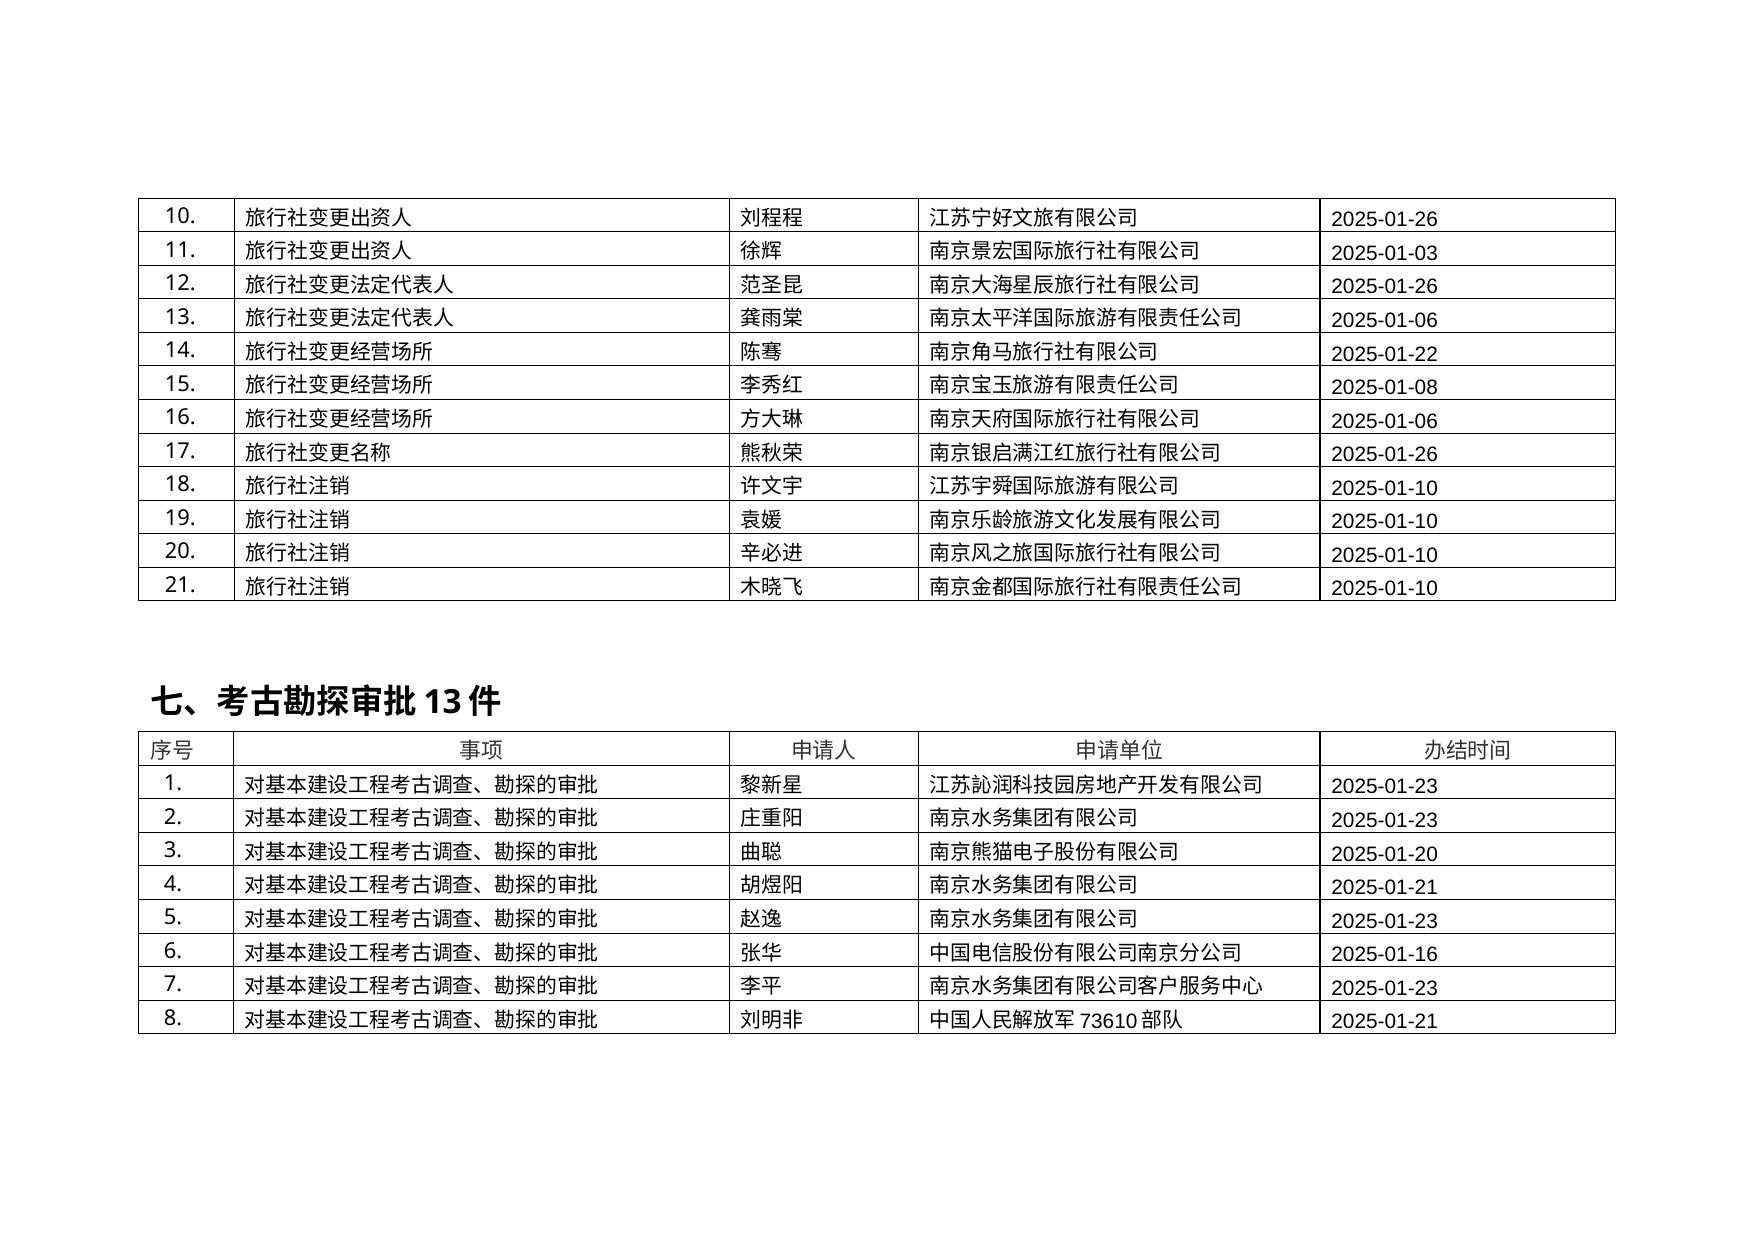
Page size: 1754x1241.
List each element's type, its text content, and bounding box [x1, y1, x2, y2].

table_cell 旅行社注销 [235, 568, 729, 600]
table_cell 赵逸 [730, 900, 918, 932]
table_cell 李秀红 [730, 366, 918, 399]
table_cell 对基本建设工程考古调查、勘探的审批 [234, 766, 729, 798]
table_cell 南京太平洋国际旅游有限责任公司 [919, 299, 1319, 332]
table_cell 2025-01-06 [1321, 400, 1615, 432]
table_cell 南京水务集团有限公司 [919, 866, 1319, 899]
table_cell 2025-01-26 [1321, 266, 1615, 298]
table_cell [139, 534, 234, 567]
table_header 办结时间 [1321, 732, 1615, 765]
table_cell 南京水务集团有限公司客户服务中心 [919, 967, 1319, 999]
table_cell [139, 799, 233, 832]
table_header 申请单位 [919, 732, 1319, 765]
table_cell 徐辉 [730, 232, 918, 265]
table_cell 南京天府国际旅行社有限公司 [919, 400, 1319, 432]
table_cell 南京熊猫电子股份有限公司 [919, 833, 1319, 865]
table_cell 2025-01-26 [1321, 199, 1615, 231]
table_cell 庄重阳 [730, 799, 918, 832]
table_cell 熊秋荣 [730, 434, 918, 466]
table_cell 陈骞 [730, 333, 918, 365]
table_cell 辛必进 [730, 534, 918, 567]
table_cell 方大琳 [730, 400, 918, 432]
table_cell 旅行社注销 [235, 534, 729, 567]
table_cell 江苏訫润科技园房地产开发有限公司 [919, 766, 1319, 798]
table_cell [139, 366, 234, 399]
table_cell [139, 934, 233, 966]
table_cell 旅行社变更法定代表人 [235, 299, 729, 332]
table_cell 2025-01-10 [1321, 467, 1615, 499]
table_cell 对基本建设工程考古调查、勘探的审批 [234, 799, 729, 832]
table_cell 南京水务集团有限公司 [919, 900, 1319, 932]
table_cell 南京大海星辰旅行社有限公司 [919, 266, 1319, 298]
table_cell 2025-01-23 [1321, 900, 1615, 932]
table_cell 南京宝玉旅游有限责任公司 [919, 366, 1319, 399]
table_cell 张华 [730, 934, 918, 966]
table_cell 曲聪 [730, 833, 918, 865]
table_cell [139, 266, 234, 298]
table_cell 刘程程 [730, 199, 918, 231]
table_cell 南京乐龄旅游文化发展有限公司 [919, 501, 1319, 533]
table_cell [139, 900, 233, 932]
table_cell [139, 333, 234, 365]
table_cell 木晓飞 [730, 568, 918, 600]
table_cell 对基本建设工程考古调查、勘探的审批 [234, 833, 729, 865]
table_header 事项 [234, 732, 729, 765]
table_cell [139, 299, 234, 332]
table_cell 南京银启满江红旅行社有限公司 [919, 434, 1319, 466]
table_cell [139, 434, 234, 466]
table_cell 2025-01-10 [1321, 534, 1615, 567]
table_cell 旅行社注销 [235, 501, 729, 533]
table_cell 袁媛 [730, 501, 918, 533]
table_cell 刘明非 [730, 1001, 918, 1033]
table_cell 2025-01-21 [1321, 866, 1615, 899]
table_cell 许文宇 [730, 467, 918, 499]
table_cell 江苏宁好文旅有限公司 [919, 199, 1319, 231]
table_cell [139, 1001, 233, 1033]
table_cell 旅行社变更名称 [235, 434, 729, 466]
table_cell 旅行社变更经营场所 [235, 366, 729, 399]
table_cell 江苏宇舜国际旅游有限公司 [919, 467, 1319, 499]
table_cell 旅行社变更出资人 [235, 232, 729, 265]
table_cell 2025-01-03 [1321, 232, 1615, 265]
table_cell [139, 199, 234, 231]
table_cell 南京金都国际旅行社有限责任公司 [919, 568, 1319, 600]
table_cell 2025-01-06 [1321, 299, 1615, 332]
table_cell 2025-01-08 [1321, 366, 1615, 399]
table_cell [139, 866, 233, 899]
table_cell 中国人民解放军73610部队 [919, 1001, 1319, 1033]
table_cell 对基本建设工程考古调查、勘探的审批 [234, 934, 729, 966]
table_cell 南京景宏国际旅行社有限公司 [919, 232, 1319, 265]
table_cell 旅行社变更法定代表人 [235, 266, 729, 298]
table_cell 对基本建设工程考古调查、勘探的审批 [234, 1001, 729, 1033]
table_cell 南京风之旅国际旅行社有限公司 [919, 534, 1319, 567]
table_cell 旅行社注销 [235, 467, 729, 499]
table_cell 旅行社变更经营场所 [235, 400, 729, 432]
table_cell 龚雨棠 [730, 299, 918, 332]
table_cell 对基本建设工程考古调查、勘探的审批 [234, 967, 729, 999]
table_cell 对基本建设工程考古调查、勘探的审批 [234, 900, 729, 932]
table_header 申请人 [730, 732, 918, 765]
table_cell [139, 568, 234, 600]
table_cell 2025-01-16 [1321, 934, 1615, 966]
table_cell [139, 766, 233, 798]
table_cell 范圣昆 [730, 266, 918, 298]
table_cell 胡煜阳 [730, 866, 918, 899]
table_cell 李平 [730, 967, 918, 999]
table_cell 南京角马旅行社有限公司 [919, 333, 1319, 365]
table_cell 2025-01-10 [1321, 568, 1615, 600]
table_header 序号 [139, 732, 233, 765]
table_cell [139, 833, 233, 865]
list 七、考古勘探审批13件 [150, 666, 1604, 731]
table_cell [139, 967, 233, 999]
table_cell 2025-01-21 [1321, 1001, 1615, 1033]
table_cell 旅行社变更经营场所 [235, 333, 729, 365]
table_cell 旅行社变更出资人 [235, 199, 729, 231]
table_cell [139, 232, 234, 265]
table_cell 2025-01-23 [1321, 967, 1615, 999]
table_cell 黎新星 [730, 766, 918, 798]
table_cell 中国电信股份有限公司南京分公司 [919, 934, 1319, 966]
table_cell 2025-01-23 [1321, 766, 1615, 798]
table_cell 对基本建设工程考古调查、勘探的审批 [234, 866, 729, 899]
table_cell 2025-01-23 [1321, 799, 1615, 832]
table_cell 2025-01-26 [1321, 434, 1615, 466]
table_cell [139, 501, 234, 533]
table_cell 2025-01-10 [1321, 501, 1615, 533]
table_cell 2025-01-20 [1321, 833, 1615, 865]
table_cell 2025-01-22 [1321, 333, 1615, 365]
table_cell 南京水务集团有限公司 [919, 799, 1319, 832]
table_cell [139, 467, 234, 499]
table_cell [139, 400, 234, 432]
